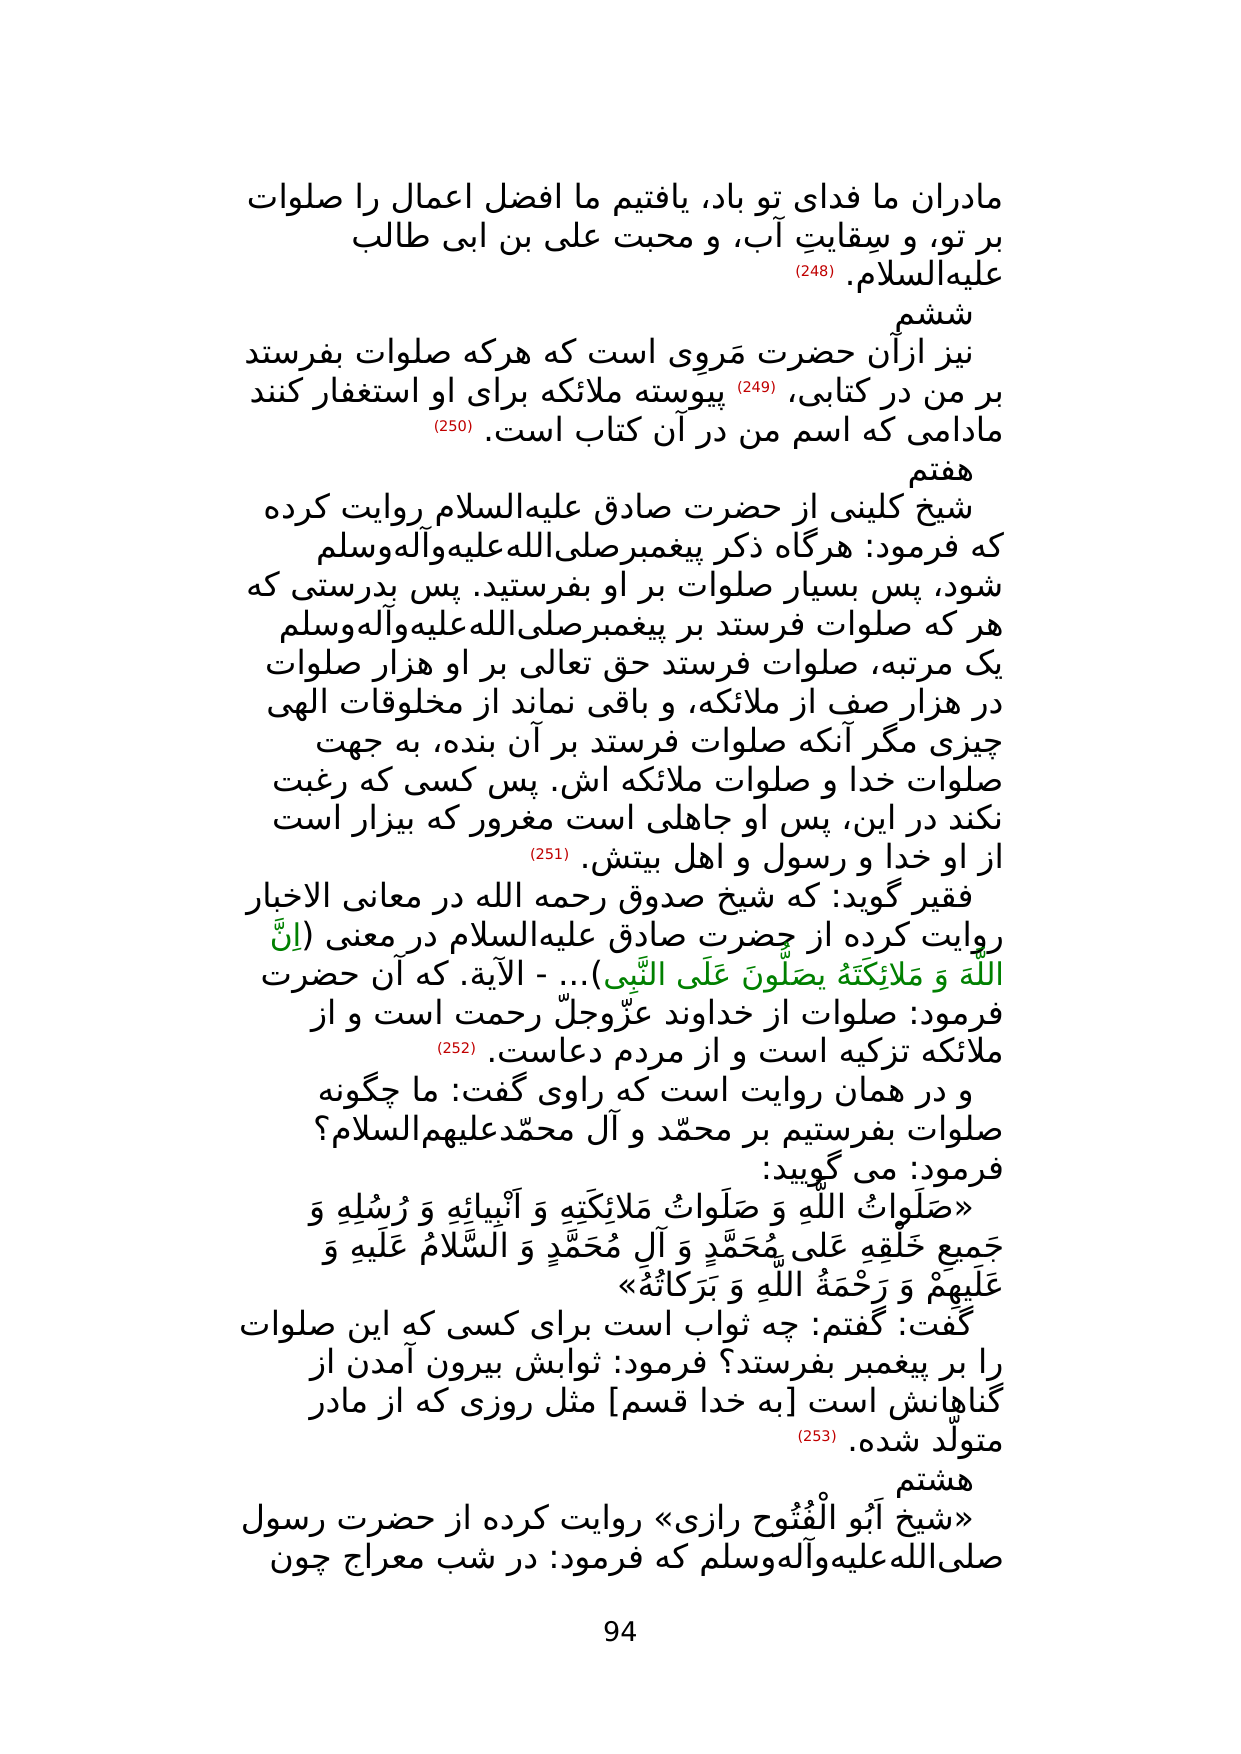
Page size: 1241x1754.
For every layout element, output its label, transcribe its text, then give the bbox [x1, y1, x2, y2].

text نیز ازآن حضرت مَروِی است که هرکه صلوات بفرستد بر من در کتابی، (249) پیوسته ملائکه برای او استغفار کنند مادامی که اسم من در آن کتاب است. (250) [236, 333, 1004, 449]
text هشتم [236, 1459, 1004, 1498]
text «صَلَواتُ اللَّهِ وَ صَلَواتُ مَلائِکَتِهِ وَ اَنْبِیائِهِ وَ رُسُلِهِ وَ جَمیعِ خَلْقِهِ عَلی مُحَمَّدٍ وَ آلِ مُحَمَّدٍ وَ السَّلامُ عَلَیهِ وَ عَلَیهِمْ وَ رَحْمَةُ اللَّهِ وَ بَرَکاتُهُ» [236, 1187, 1004, 1304]
text شیخ کلینی از حضرت صادق عليه‌السلام روایت کرده که فرمود: هرگاه ذکر پیغمبرصلى‌الله‌عليه‌وآله‌وسلم شود، پس بسیار صلوات بر او بفرستید. پس بدرستی که هر که صلوات فرستد بر پیغمبرصلى‌الله‌عليه‌وآله‌وسلم یک مرتبه، صلوات فرستد حق تعالی بر او هزار صلوات در هزار صف از ملائکه، و باقی نماند از مخلوقات الهی چیزی مگر آنکه صلوات فرستد بر آن بنده، به جهت صلوات خدا و صلوات ملائکه اش. پس کسی که رغبت نکند در این، پس او جاهلی است مغرور که بیزار است از او خدا و رسول و اهل بیتش. (251) [236, 488, 1004, 877]
text هفتم [236, 449, 1004, 488]
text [236, 1498, 1004, 1576]
text ششم [236, 294, 1004, 333]
text و در همان روایت است که راوی گفت: ما چگونه صلوات بفرستیم بر محمّد و آل محمّدعليهم‌السلام؟ فرمود: می گویید: [236, 1071, 1004, 1187]
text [236, 177, 1004, 294]
text فقیر گوید: که شیخ صدوق رحمه الله در معانی الاخبار روایت کرده از حضرت صادق عليه‌السلام در معنی (اِنَّ اللَّهَ وَ مَلائِکَتَهُ یصَلُّونَ عَلَی النَّبِی)... - الآیة. که آن حضرت فرمود: صلوات از خداوند عزّوجلّ رحمت است و از ملائکه تزکیه است و از مردم دعاست. (252) [236, 877, 1004, 1071]
text گفت: گفتم: چه ثواب است برای کسی که این صلوات را بر پیغمبر بفرستد؟ فرمود: ثوابش بیرون آمدن از گناهانش است [به خدا قسم] مثل روزی که از مادر متولّد شده. (253) [236, 1304, 1004, 1459]
